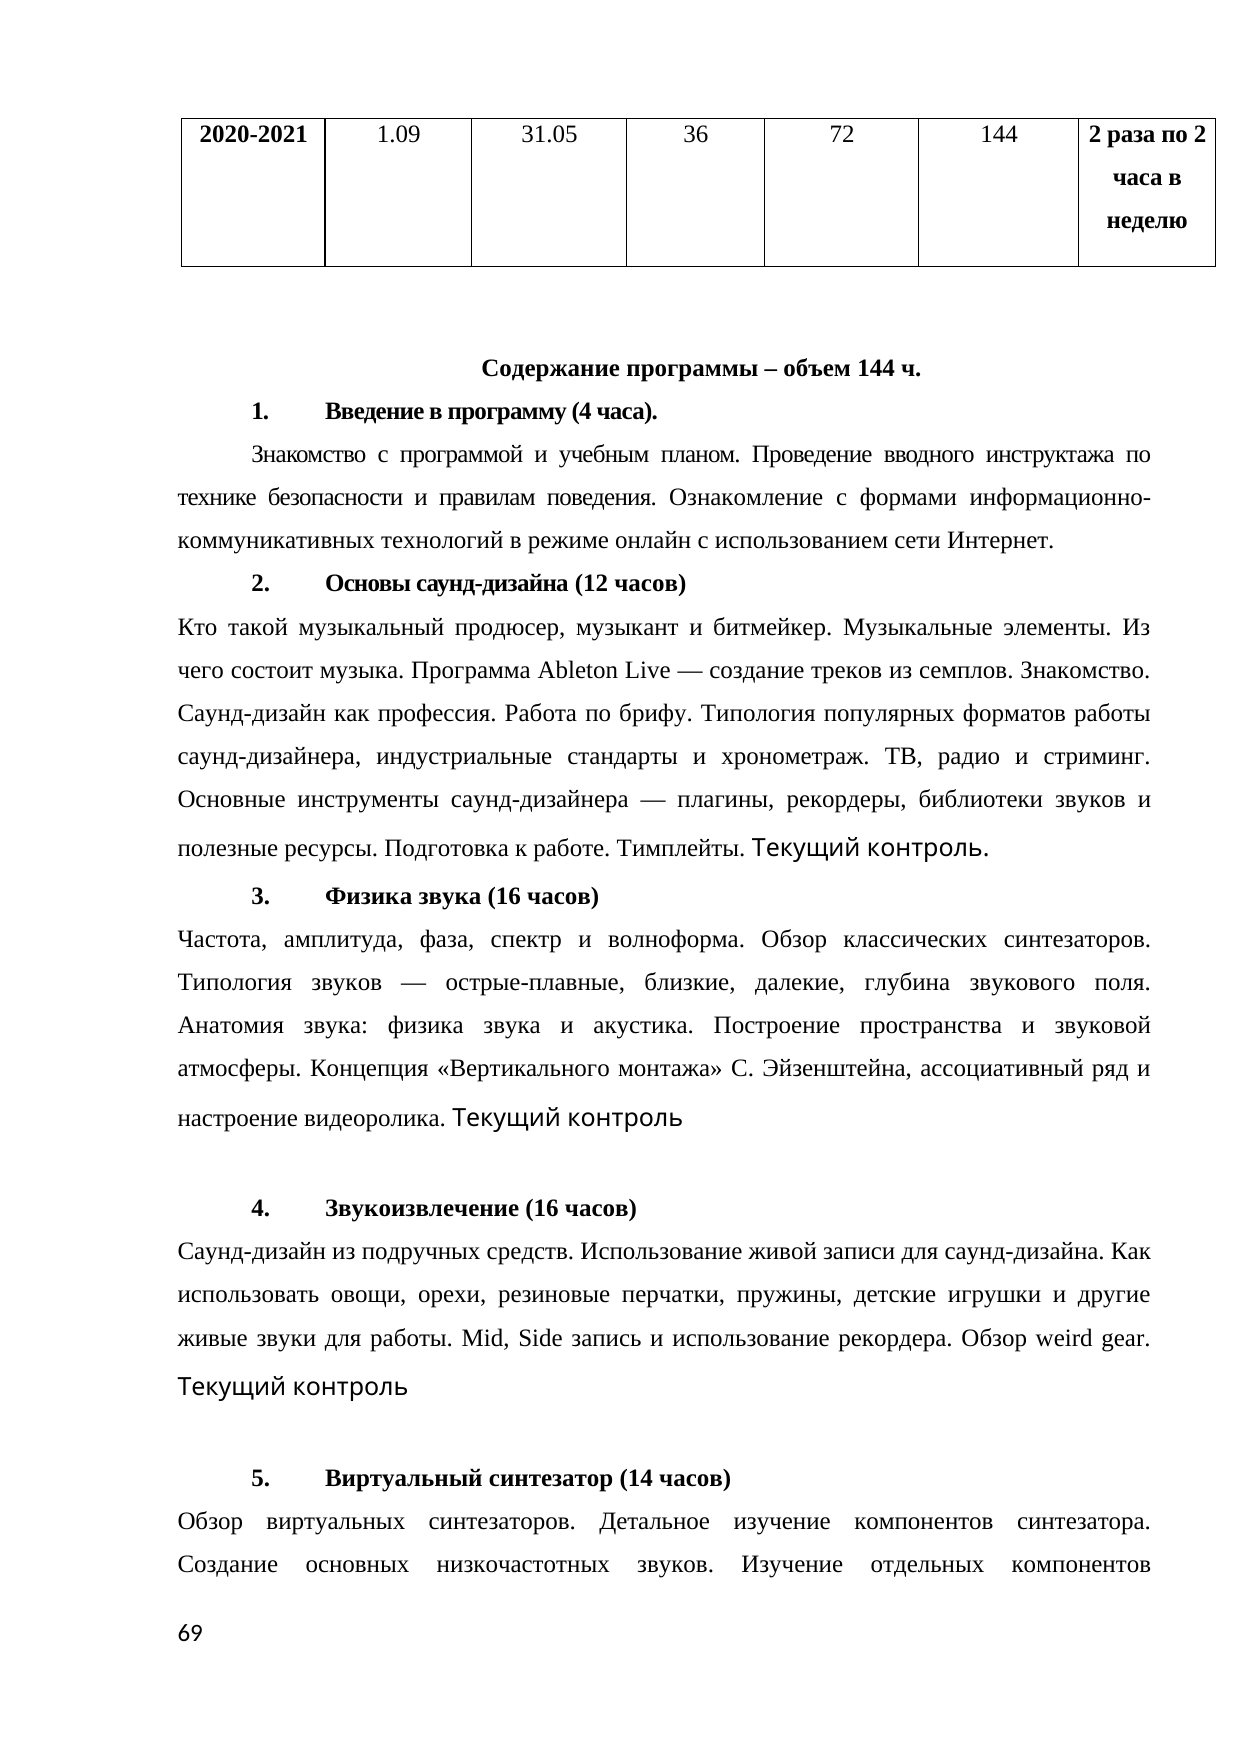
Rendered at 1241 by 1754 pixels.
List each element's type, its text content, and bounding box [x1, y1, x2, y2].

text Частота, амплитуда, фаза, спектр и волноформа. Обзор классических синтезаторов. Типология звуков — острые-плавные, близкие, далекие, глубина звукового поля. Анатомия звука: физика звука и акустика. Построение пространства и звуковой атмосферы. Концепция «Вертикального монтажа» С. Эйзенштейна, ассоциативный ряд и настроение видеоролика. Текущий контроль [177, 924, 1152, 1133]
list Звукоизвлечение (16 часов) [177, 1193, 1152, 1222]
list Введение в программу (4 часа). [177, 396, 1152, 425]
table_cell 144 [919, 119, 1078, 266]
table_cell 1.09 [326, 119, 471, 266]
table_cell 72 [765, 119, 918, 266]
list Физика звука (16 часов) [177, 881, 1152, 910]
table_cell 31.05 [472, 119, 626, 266]
list Виртуальный синтезатор (14 часов) [177, 1463, 1152, 1491]
text Кто такой музыкальный продюсер, музыкант и битмейкер. Музыкальные элементы. Из чего состоит музыка. Программа Ableton Live — создание треков из семплов. Знакомство. Саунд-дизайн как профессия. Работа по брифу. Типология популярных форматов работы саунд-дизайнера, индустриальные стандарты и хронометраж. ТВ, радио и стриминг. Основные инструменты саунд-дизайнера — плагины, рекордеры, библиотеки звуков и полезные ресурсы. Подготовка к работе. Тимплейты. Текущий контроль. [177, 612, 1152, 864]
table_cell 36 [627, 119, 764, 266]
text Саунд-дизайн из подручных средств. Использование живой записи для саунд-дизайна. Как использовать овощи, орехи, резиновые перчатки, пружины, детские игрушки и другие живые звуки для работы. Mid, Side запись и использование рекордера. Обзор weird gear. Текущий контроль [177, 1236, 1152, 1402]
table_cell 2020-2021 [182, 119, 324, 266]
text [177, 1506, 1152, 1578]
text Знакомство с программой и учебным планом. Проведение вводного инструктажа по технике безопасности и правилам поведения. Ознакомление с формами информационно-коммуникативных технологий в режиме онлайн с использованием сети Интернет. [177, 439, 1152, 554]
table_cell 2 раза по 2 часа в неделю [1079, 119, 1215, 266]
text Содержание программы – объем 144 ч. [177, 353, 1152, 382]
list Основы саунд-дизайна (12 часов) [177, 568, 1152, 597]
